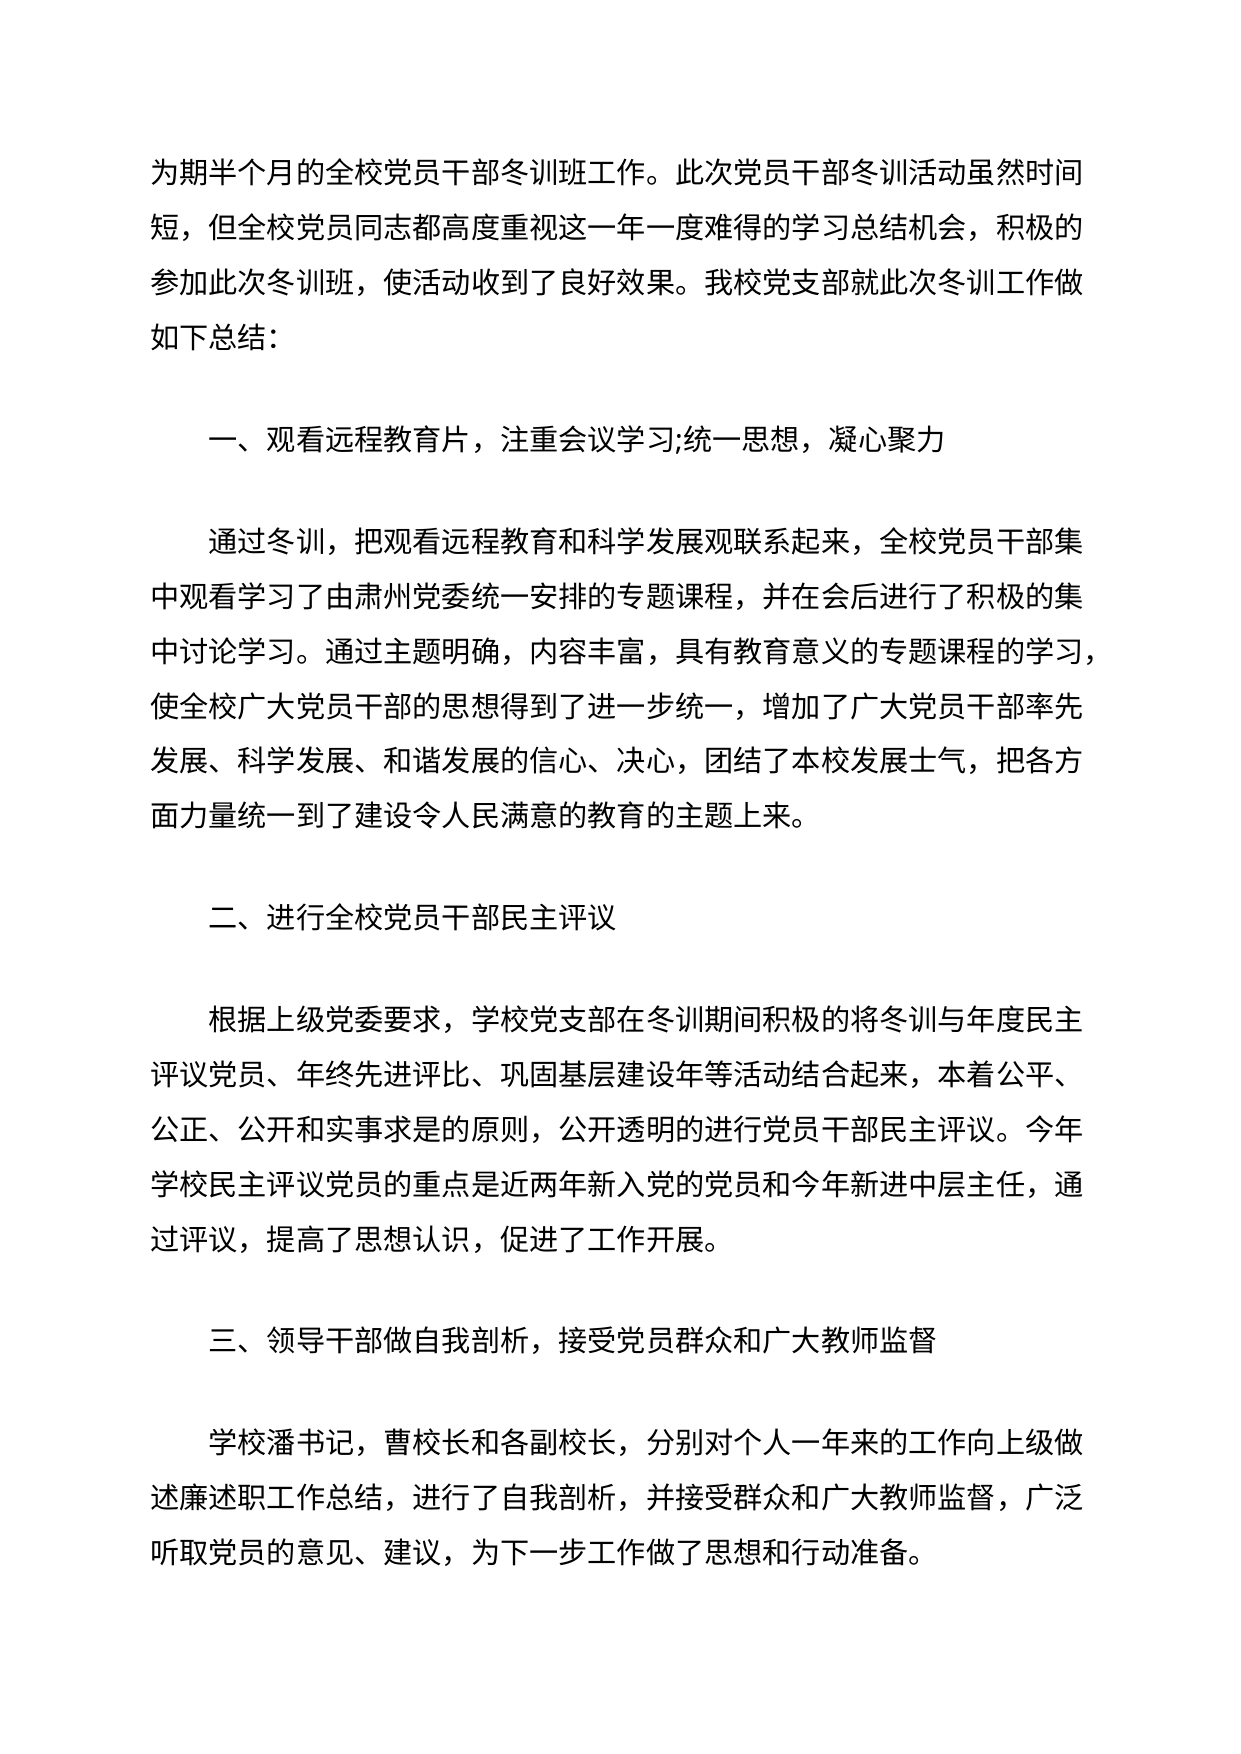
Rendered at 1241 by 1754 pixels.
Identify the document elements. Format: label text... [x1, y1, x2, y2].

text 一、观看远程教育片，注重会议学习;统一思想，凝心聚力 [150, 416, 1090, 459]
text 二、进行全校党员干部民主评议 [150, 895, 1090, 937]
text 三、领导干部做自我剖析，接受党员群众和广大教师监督 [150, 1318, 1090, 1360]
text 通过冬训，把观看远程教育和科学发展观联系起来，全校党员干部集中观看学习了由肃州党委统一安排的专题课程，并在会后进行了积极的集中讨论学习。通过主题明确，内容丰富，具有教育意义的专题课程的学习，使全校广大党员干部的思想得到了进一步统一，增加了广大党员干部率先发展、科学发展、和谐发展的信心、决心，团结了本校发展士气，把各方面力量统一到了建设令人民满意的教育的主题上来。 [150, 518, 1090, 835]
text 学校潘书记，曹校长和各副校长，分别对个人一年来的工作向上级做述廉述职工作总结，进行了自我剖析，并接受群众和广大教师监督，广泛听取党员的意见、建议，为下一步工作做了思想和行动准备。 [150, 1419, 1090, 1572]
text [150, 150, 1090, 357]
text 根据上级党委要求，学校党支部在冬训期间积极的将冬训与年度民主评议党员、年终先进评比、巩固基层建设年等活动结合起来，本着公平、公正、公开和实事求是的原则，公开透明的进行党员干部民主评议。今年学校民主评议党员的重点是近两年新入党的党员和今年新进中层主任，通过评议，提高了思想认识，促进了工作开展。 [150, 996, 1090, 1258]
